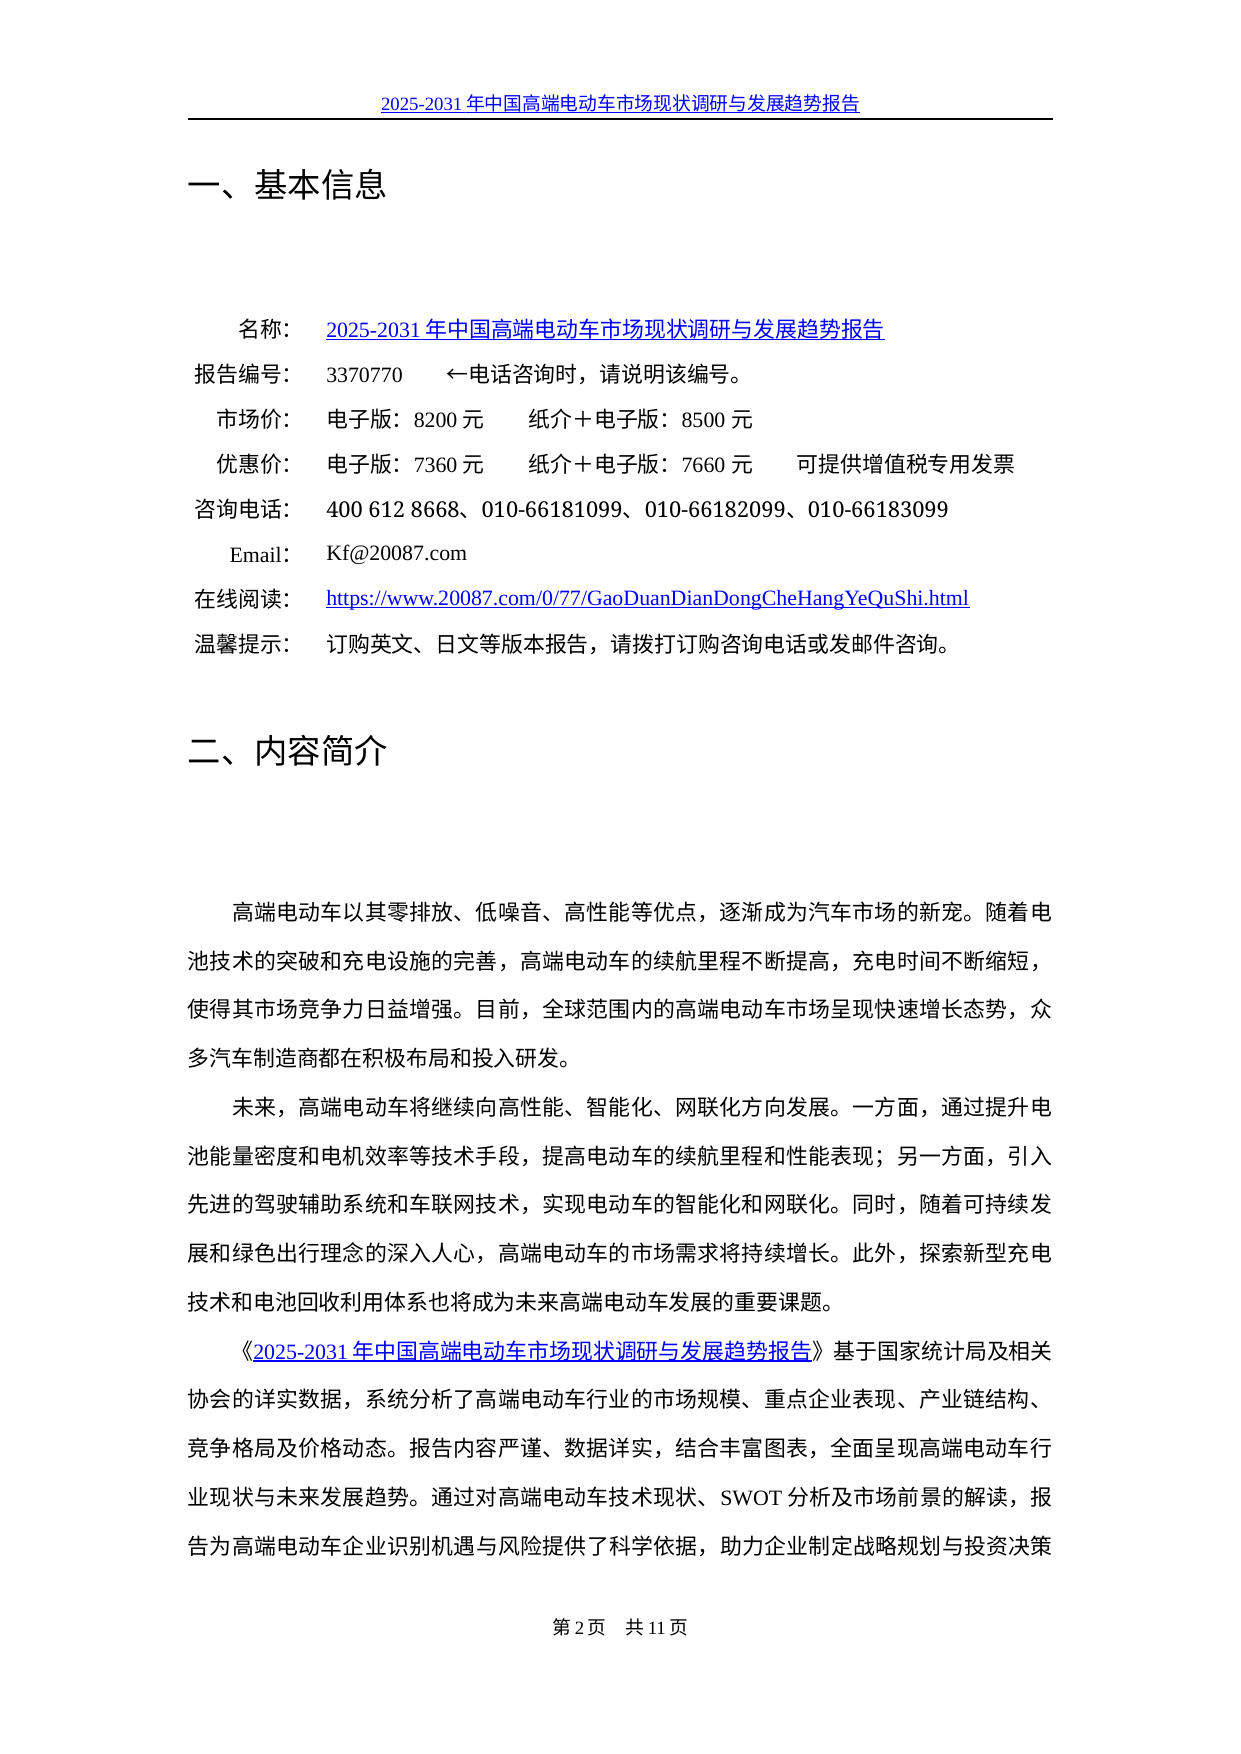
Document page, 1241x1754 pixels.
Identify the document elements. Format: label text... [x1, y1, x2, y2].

table_cell 市场价： [167, 402, 315, 447]
table_header 名称： [167, 312, 315, 357]
table_cell 优惠价： [167, 447, 315, 492]
table_cell [315, 582, 1073, 627]
table_cell Email： [167, 537, 315, 582]
table_cell 400 612 8668、010-66181099、010-66182099、010-66183099 [315, 492, 1073, 537]
title 一、基本信息 [187, 150, 1053, 215]
table_cell 在线阅读： [167, 582, 315, 627]
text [187, 894, 1053, 1561]
table_cell 温馨提示： [167, 627, 315, 672]
table_header 2025-2031年中国高端电动车市场现状调研与发展趋势报告 [315, 312, 1073, 357]
table_cell 电子版：7360 元 纸介＋电子版：7660 元 可提供增值税专用发票 [315, 447, 1073, 492]
table_cell 订购英文、日文等版本报告，请拨打订购咨询电话或发邮件咨询。 [315, 627, 1073, 672]
table_cell 咨询电话： [167, 492, 315, 537]
table_cell 报告编号： [167, 357, 315, 402]
title 二、内容简介 [187, 717, 1053, 782]
table_cell 3370770 ←电话咨询时，请说明该编号。 [315, 357, 1073, 402]
table_cell 电子版：8200 元 纸介＋电子版：8500 元 [315, 402, 1073, 447]
table_cell Kf@20087.com [315, 537, 1073, 582]
